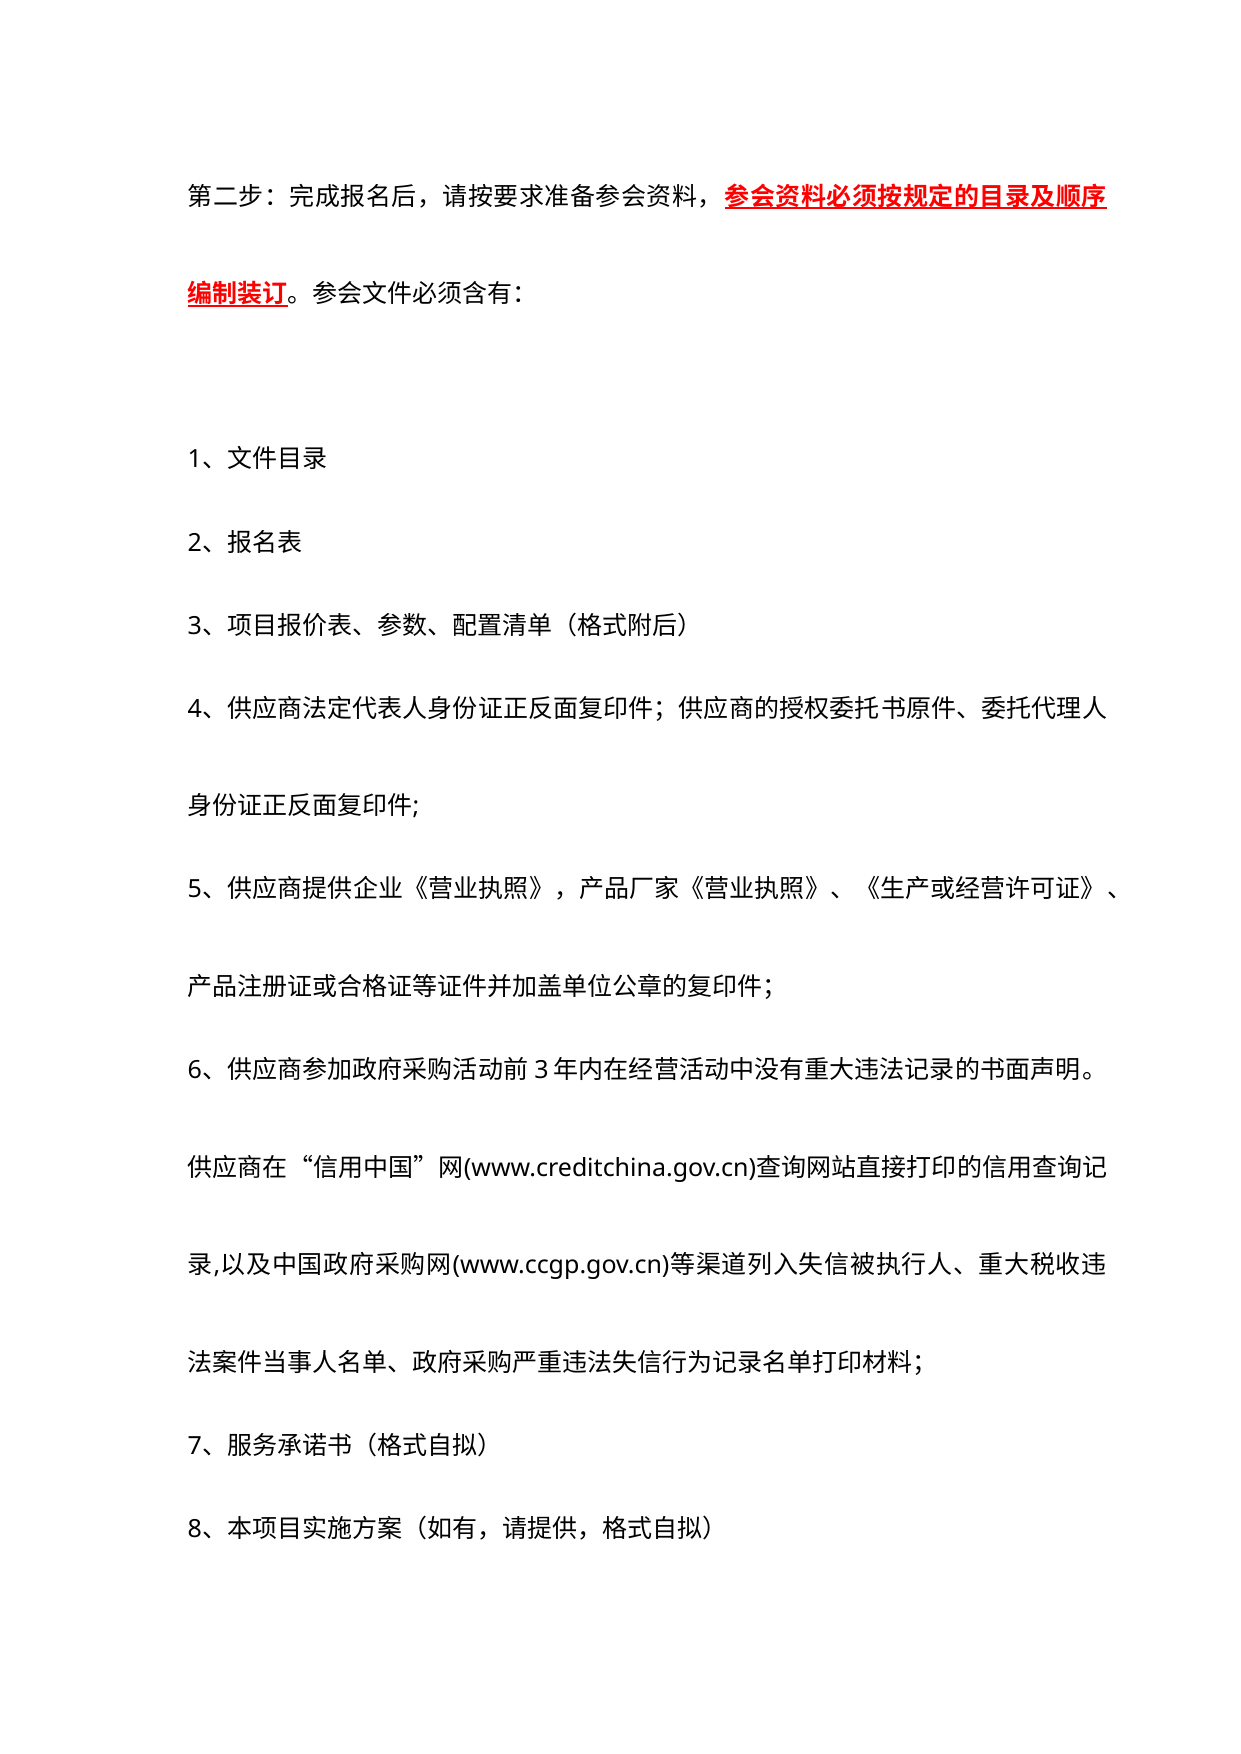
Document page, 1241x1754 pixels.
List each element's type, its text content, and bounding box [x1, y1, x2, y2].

text 8、本项目实施方案（如有，请提供，格式自拟） [187, 1494, 1107, 1559]
text 7、服务承诺书（格式自拟） [187, 1411, 1107, 1476]
text 第二步：完成报名后，请按要求准备参会资料，参会资料必须按规定的目录及顺序编制装订。参会文件必须含有： [187, 162, 1107, 324]
list 文件目录 [187, 424, 1107, 489]
list 项目报价表、参数、配置清单（格式附后） [187, 591, 1107, 656]
text 6、供应商参加政府采购活动前3年内在经营活动中没有重大违法记录的书面声明。供应商在“信用中国”网(www.creditchina.gov.cn)查询网站直接打印的信用查询记录,以及中国政府采购网(www.ccgp.gov.cn)等渠道列入失信被执行人、重大税收违法案件当事人名单、政府采购严重违法失信行为记录名单打印材料； [187, 1035, 1107, 1393]
list 报名表 [187, 508, 1107, 573]
text 5、供应商提供企业《营业执照》，产品厂家《营业执照》、《生产或经营许可证》、产品注册证或合格证等证件并加盖单位公章的复印件； [187, 854, 1107, 1017]
text 4、供应商法定代表人身份证正反面复印件；供应商的授权委托书原件、委托代理人身份证正反面复印件; [187, 674, 1107, 836]
